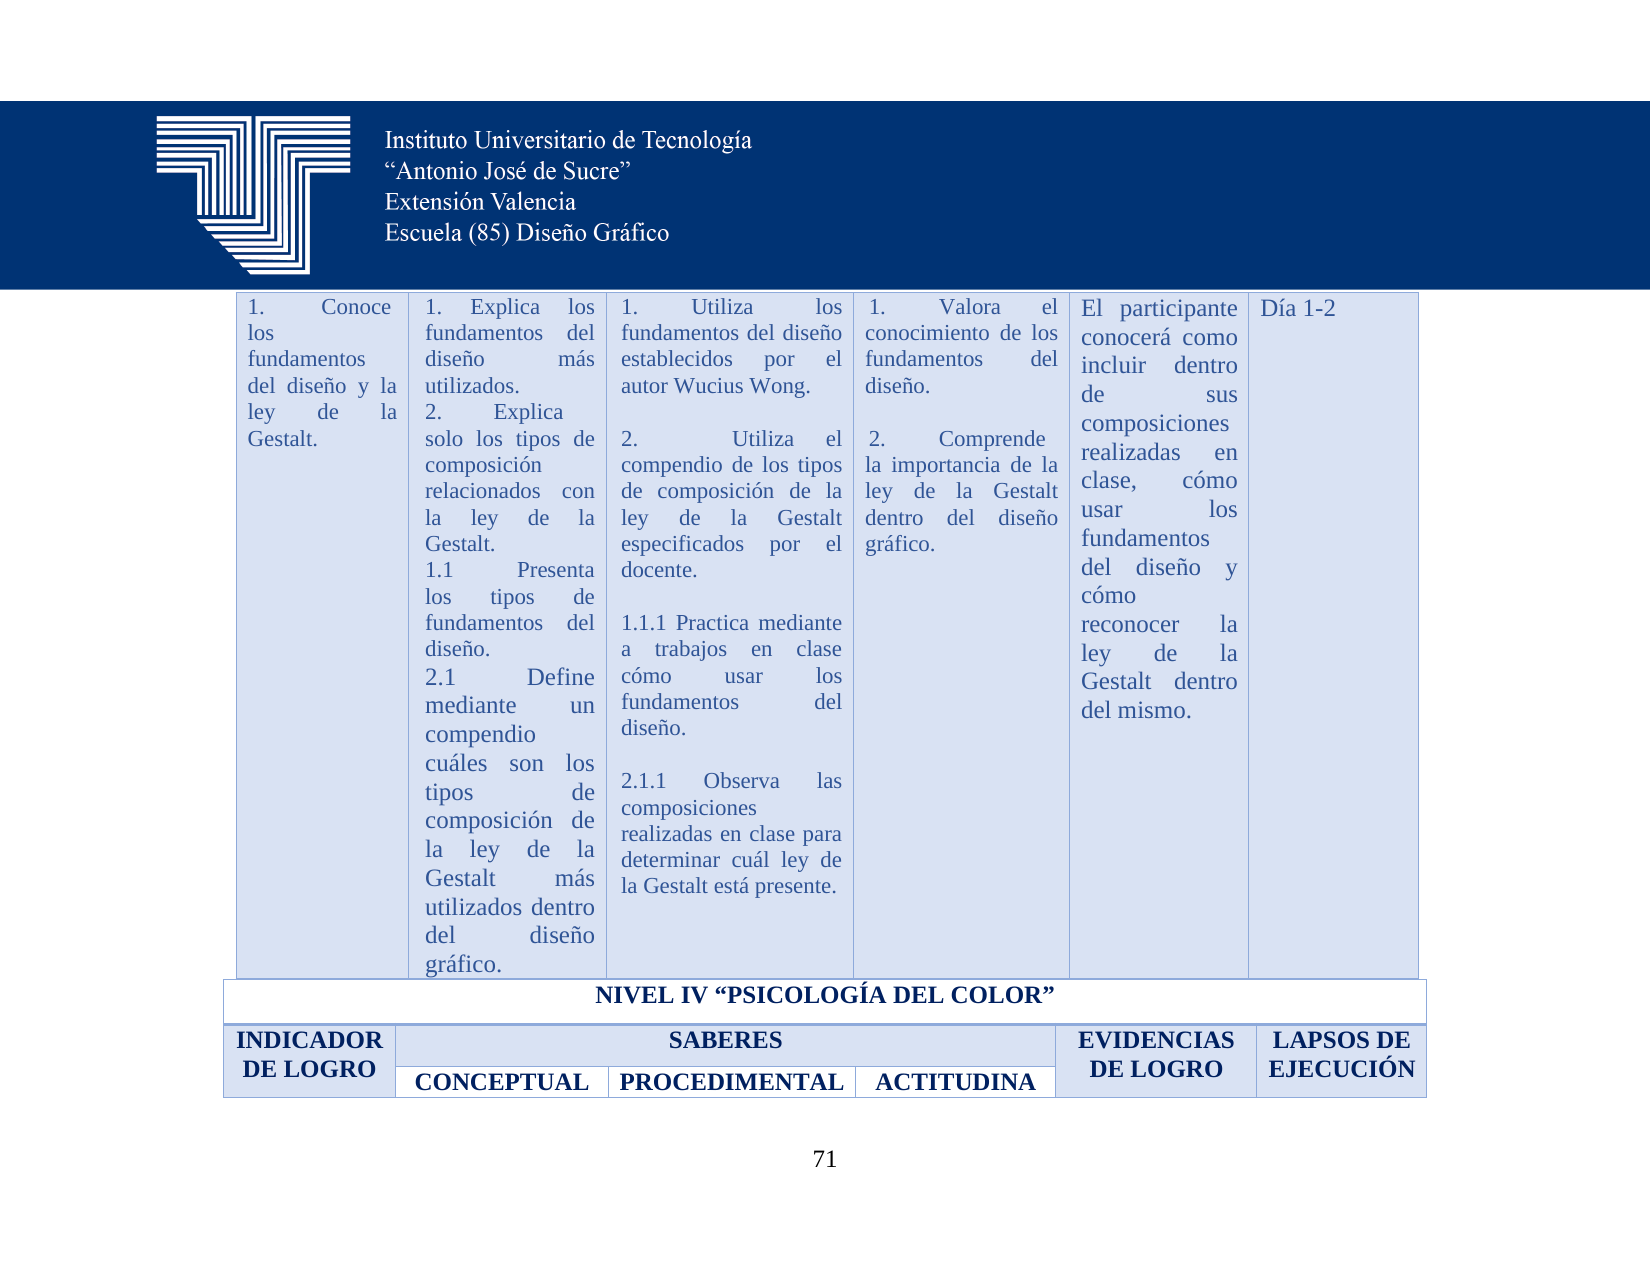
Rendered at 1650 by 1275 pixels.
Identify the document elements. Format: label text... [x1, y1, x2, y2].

table_cell Utiliza los fundamentos del diseño establecidos por el autor Wucius Wong. 2. Utiliza el compendio de los tipos de composición de la ley de la Gestalt especificados por el docente. 1.1.1 Practica mediante a trabajos en clase cómo usar los fundamentos del diseño. 2.1.1 Observa las composiciones realizadas en clase para determinar cuál ley de la Gestalt está presente. [607, 293, 853, 978]
picture [0, 101, 1650, 292]
table_cell INDICADOR DE LOGRO [224, 1026, 395, 1097]
table_cell El participante conocerá como incluir dentro de sus composiciones realizadas en clase, cómo usar los fundamentos del diseño y cómo reconocer la ley de la Gestalt dentro del mismo. [1070, 293, 1248, 978]
table_cell CONCEPTUAL [396, 1067, 608, 1097]
table_cell SABERES [396, 1026, 1055, 1066]
table_cell LAPSOS DE EJECUCIÓN [1257, 1026, 1426, 1097]
table_cell ACTITUDINAL [856, 1067, 1055, 1097]
table_header NIVEL IV “PSICOLOGÍA DEL COLOR” [224, 980, 1426, 1022]
table_cell Conoce los fundamentos del diseño y la ley de la Gestalt. [237, 293, 408, 978]
table_cell Valora el conocimiento de los fundamentos del diseño. Comprende la importancia de la ley de la Gestalt dentro del diseño gráfico. [854, 293, 1069, 978]
table_cell Día 1-2 [1249, 293, 1418, 978]
table_cell EVIDENCIAS DE LOGRO [1056, 1026, 1256, 1097]
table_cell PROCEDIMENTAL [609, 1067, 855, 1097]
table_cell 1. Explica los fundamentos del diseño más utilizados. Explica solo los tipos de composición relacionados con la ley de la Gestalt. 1.1 Presenta los tipos de fundamentos del diseño. 2.1 Define mediante un compendio cuáles son los tipos de composición de la ley de la Gestalt más utilizados dentro del diseño gráfico. [409, 293, 606, 978]
